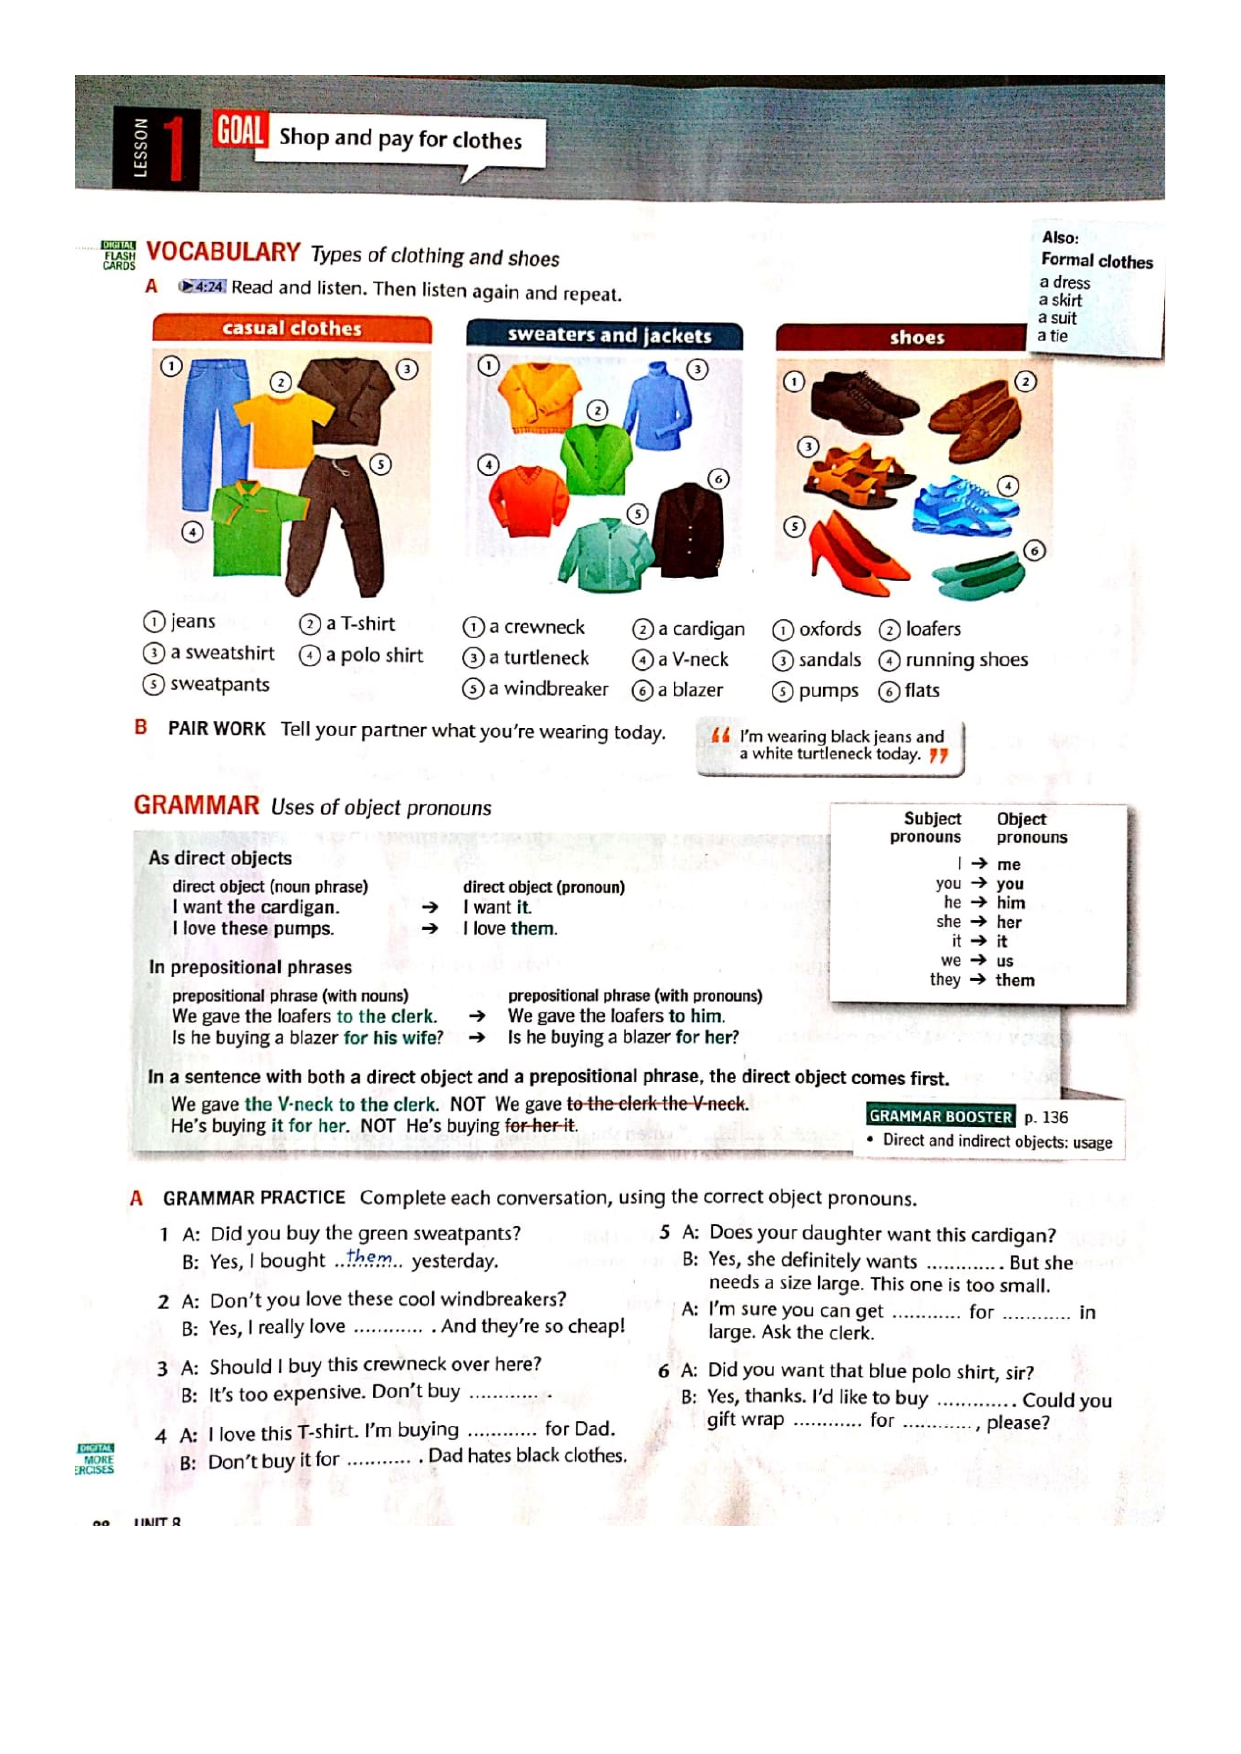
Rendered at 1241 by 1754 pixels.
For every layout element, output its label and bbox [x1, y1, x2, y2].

picture [75, 75, 1166, 1526]
